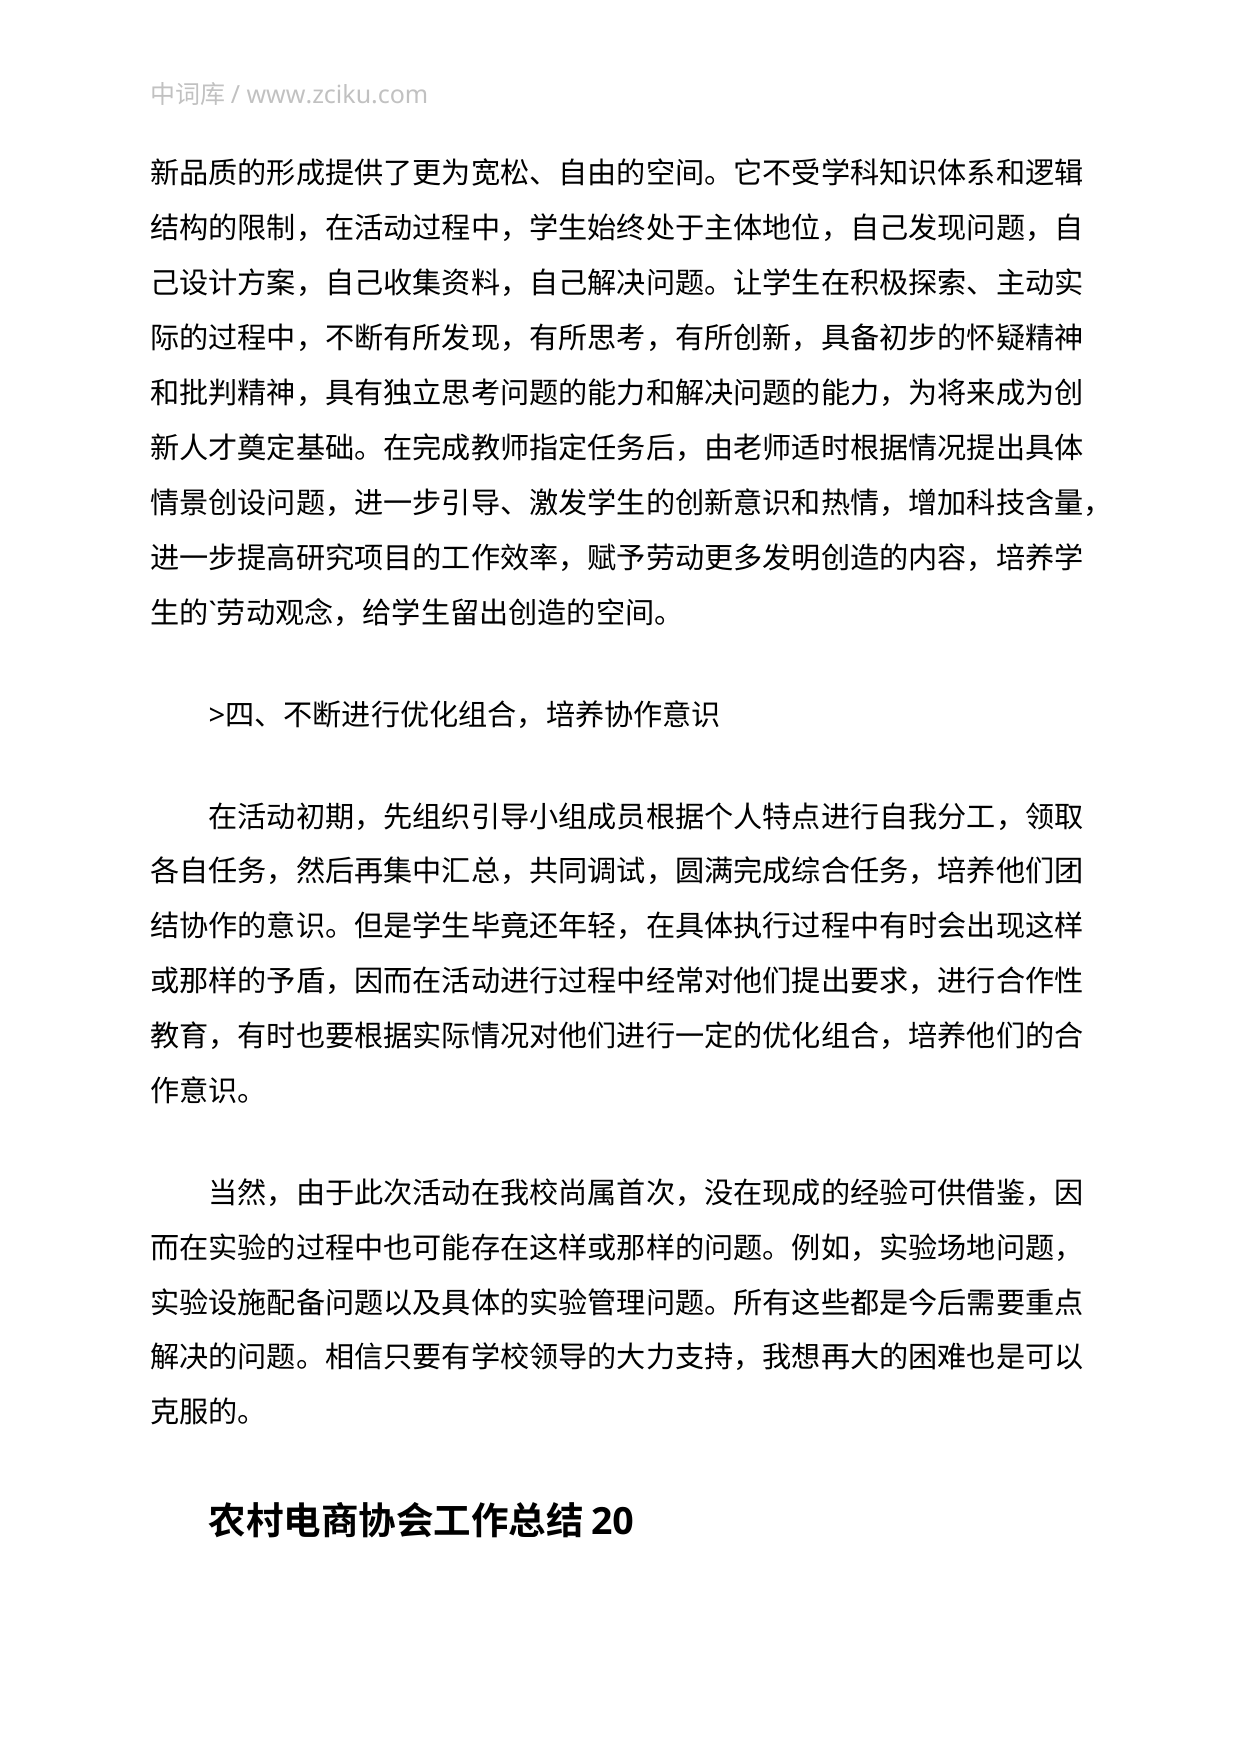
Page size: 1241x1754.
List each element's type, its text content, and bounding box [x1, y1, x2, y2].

text 当然，由于此次活动在我校尚属首次，没在现成的经验可供借鉴，因而在实验的过程中也可能存在这样或那样的问题。例如，实验场地问题，实验设施配备问题以及具体的实验管理问题。所有这些都是今后需要重点解决的问题。相信只要有学校领导的大力支持，我想再大的困难也是可以克服的。 [150, 1169, 1090, 1431]
text 在活动初期，先组织引导小组成员根据个人特点进行自我分工，领取各自任务，然后再集中汇总，共同调试，圆满完成综合任务，培养他们团结协作的意识。但是学生毕竟还年轻，在具体执行过程中有时会出现这样或那样的予盾，因而在活动进行过程中经常对他们提出要求，进行合作性教育，有时也要根据实际情况对他们进行一定的优化组合，培养他们的合作意识。 [150, 793, 1090, 1110]
text 农村电商协会工作总结20 [150, 1491, 1090, 1545]
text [150, 150, 1090, 632]
text >四、不断进行优化组合，培养协作意识 [150, 691, 1090, 733]
